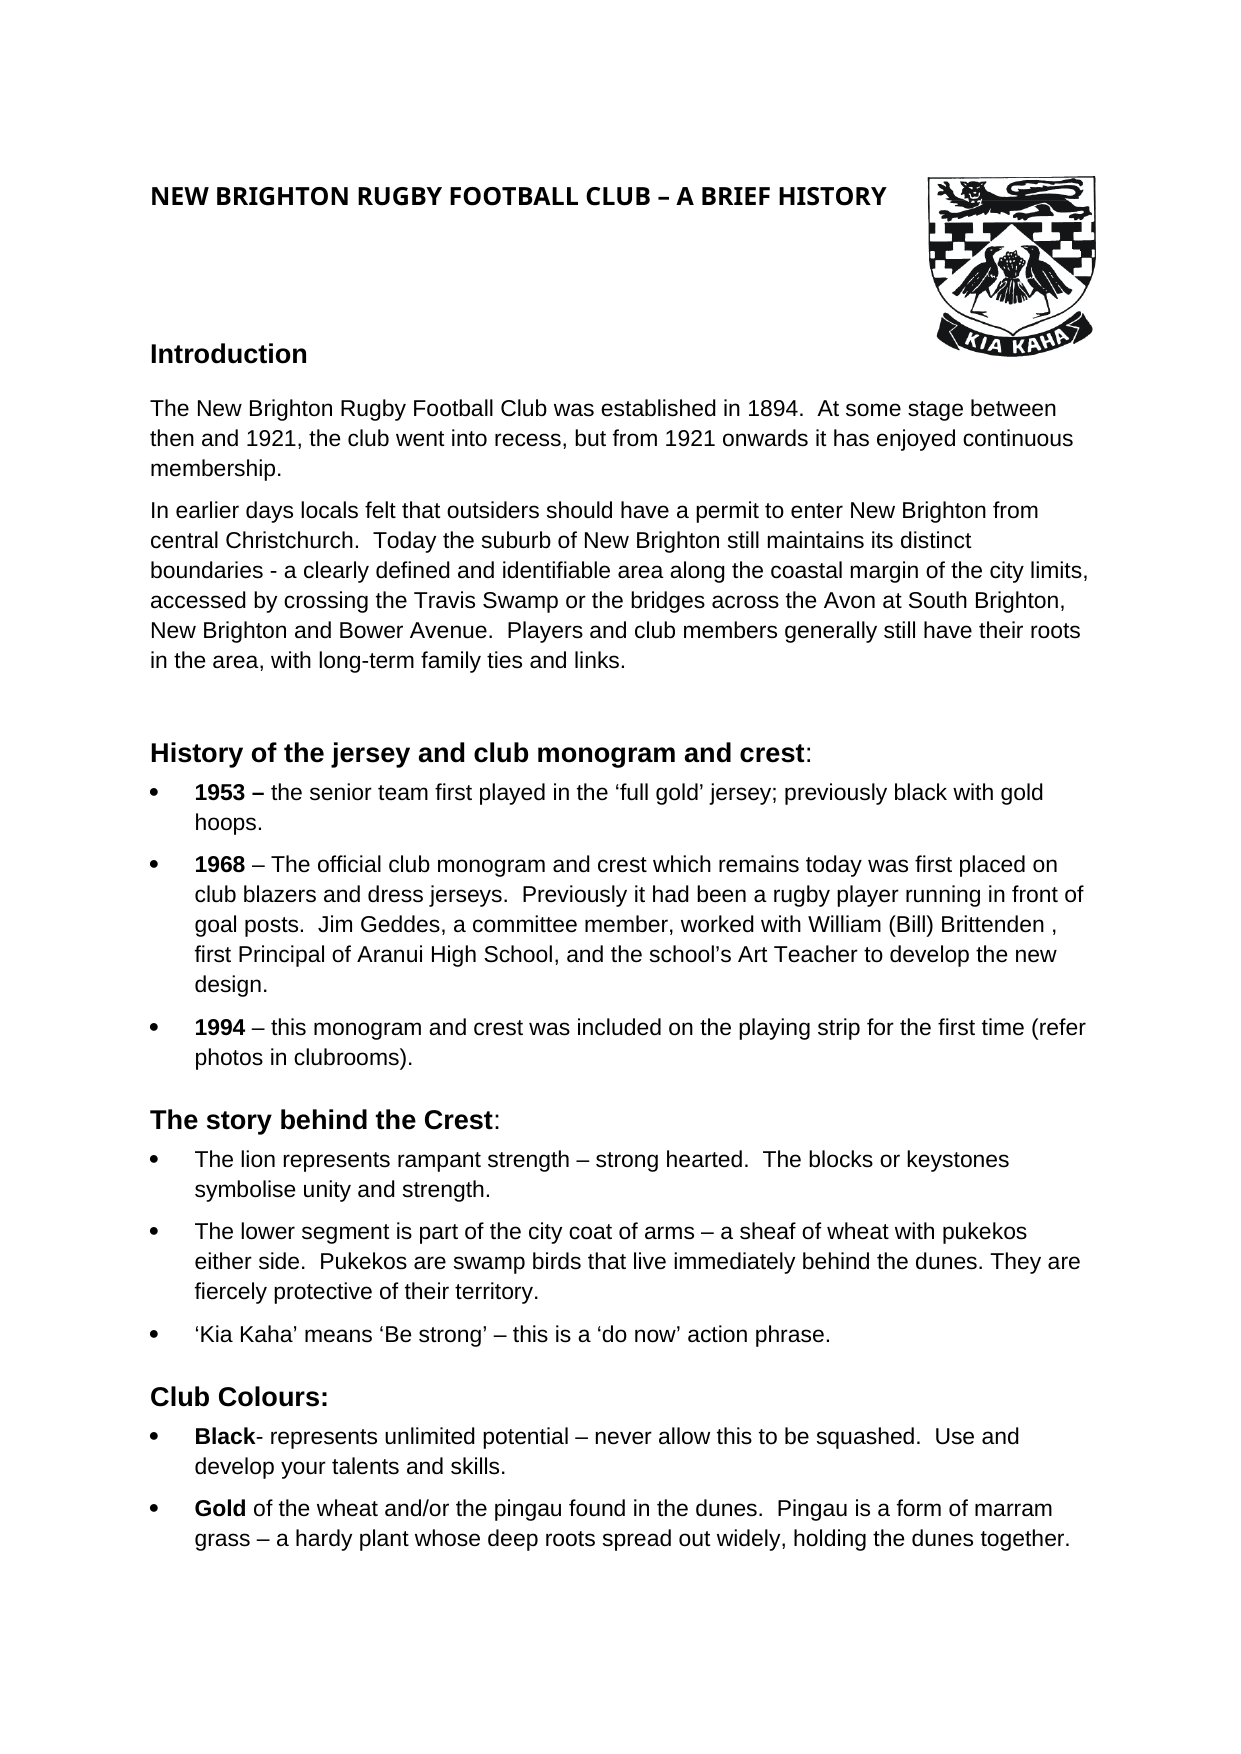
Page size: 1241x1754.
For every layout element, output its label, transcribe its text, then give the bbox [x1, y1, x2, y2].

list 1968 – The official club monogram and crest which remains today was first placed on club blazers and dress jerseys. Previously it had been a rugby player running in front of goal posts. Jim Geddes, a committee member, worked with William (Bill) Brittenden , first Principal of Aranui High School, and the school’s Art Teacher to develop the new design. [150, 851, 1090, 998]
text Club Colours: [150, 1381, 1090, 1412]
text NEW BRIGHTON RUGBY FOOTBALL CLUB – A Brief history [150, 179, 918, 213]
text In earlier days locals felt that outsiders should have a permit to enter New Brighton from central Christchurch. Today the suburb of New Brighton still maintains its distinct boundaries - a clearly defined and identifiable area along the coastal margin of the city limits, accessed by crossing the Travis Swamp or the bridges across the Avon at South Brighton, New Brighton and Bower Avenue. Players and club members generally still have their roots in the area, with long-term family ties and links. [150, 497, 1090, 673]
text Introduction [150, 338, 1090, 369]
list 1994 – this monogram and crest was included on the playing strip for the first time (refer photos in clubrooms). [150, 1014, 1090, 1070]
list Gold of the wheat and/or the pingau found in the dunes. Pingau is a form of marram grass – a hardy plant whose deep roots spread out widely, holding the dunes together. [150, 1495, 1090, 1551]
list ‘Kia Kaha’ means ‘Be strong’ – this is a ‘do now’ action phrase. [150, 1321, 1090, 1347]
list Black- represents unlimited potential – never allow this to be squashed. Use and develop your talents and skills. [150, 1423, 1090, 1479]
text The New Brighton Rugby Football Club was established in 1894. At some stage between then and 1921, the club went into recess, but from 1921 onwards it has enjoyed continuous membership. [150, 394, 1090, 481]
list 1953 – the senior team first played in the ‘full gold’ jersey; previously black with gold hoops. [150, 779, 1090, 835]
text The story behind the Crest: [150, 1104, 1090, 1135]
list The lower segment is part of the city coat of arms – a sheaf of wheat with pukekos either side. Pukekos are swamp birds that live immediately behind the dunes. They are fiercely protective of their territory. [150, 1218, 1090, 1304]
text History of the jersey and club monogram and crest: [150, 737, 1090, 768]
list The lion represents rampant strength – strong hearted. The blocks or keystones symbolise unity and strength. [150, 1146, 1090, 1202]
picture [918, 168, 1107, 362]
